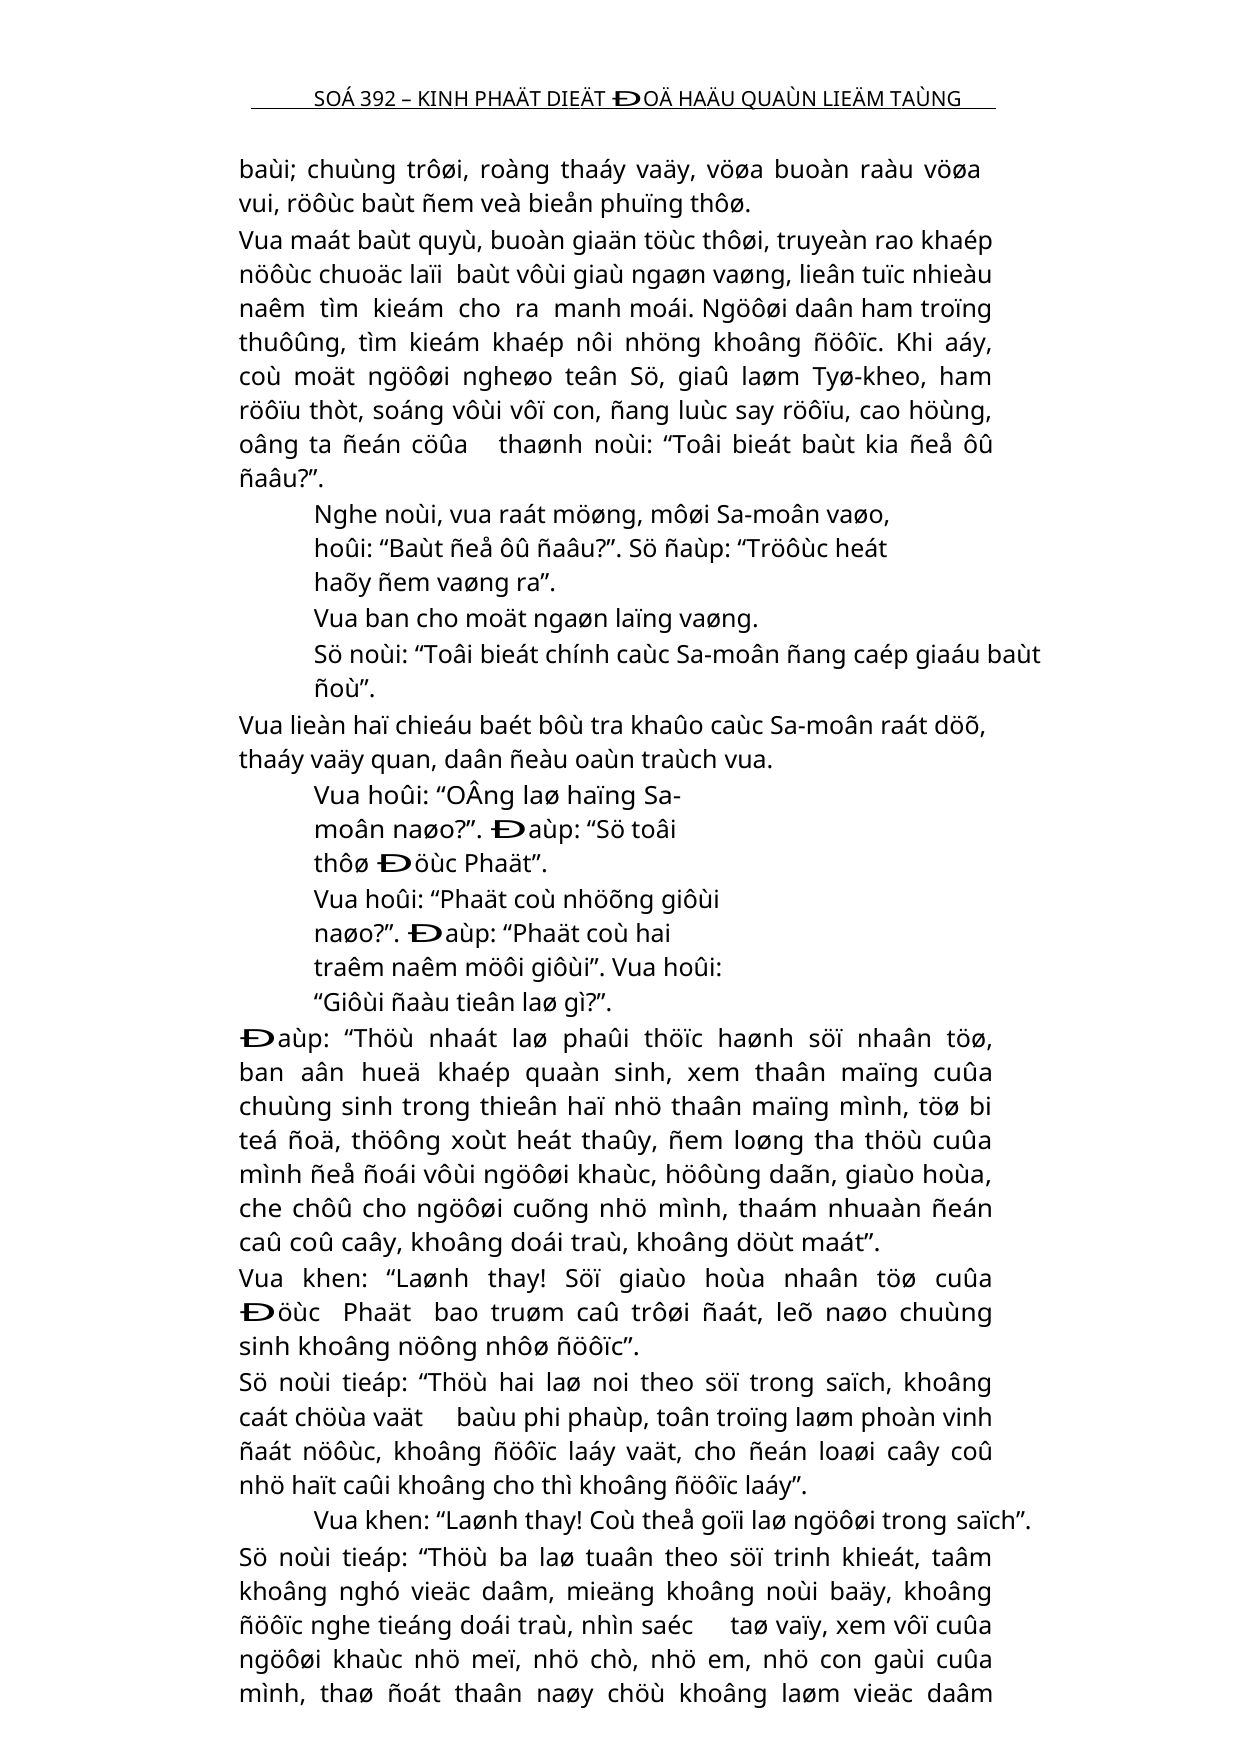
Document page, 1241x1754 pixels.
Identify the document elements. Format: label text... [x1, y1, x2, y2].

text Vua ban cho moät ngaøn laïng vaøng. [314, 600, 1065, 634]
text baùi; chuùng trôøi, roàng thaáy vaäy, vöøa buoàn raàu vöøa vui, röôùc baùt ñem veà bieån phuïng thôø. [239, 152, 982, 220]
text Vua lieàn haï chieáu baét bôù tra khaûo caùc Sa-moân raát döõ, thaáy vaäy quan, daân ñeàu oaùn traùch vua. [239, 708, 991, 776]
text Vua hoûi: “OÂng laø haïng Sa-moân naøo?”. Ðaùp: “Sö toâi thôø Ðöùc Phaät”. [314, 778, 715, 880]
text Vua khen: “Laønh thay! Söï giaùo hoùa nhaân töø cuûa Ðöùc Phaät bao truøm caû trôøi ñaát, leõ naøo chuùng sinh khoâng nöông nhôø ñöôïc”. [239, 1261, 993, 1363]
text Sö noùi: “Toâi bieát chính caùc Sa-moân ñang caép giaáu baùt ñoù”. [314, 636, 1065, 704]
text Vua khen: “Laønh thay! Coù theå goïi laø ngöôøi trong saïch”. [314, 1502, 1065, 1536]
text Nghe noùi, vua raát möøng, môøi Sa-moân vaøo, hoûi: “Baùt ñeå ôû ñaâu?”. Sö ñaùp: “Tröôùc heát haõy ñem vaøng ra”. [314, 497, 921, 599]
text Sö noùi tieáp: “Thöù hai laø noi theo söï trong saïch, khoâng caát chöùa vaät baùu phi phaùp, toân troïng laøm phoàn vinh ñaát nöôùc, khoâng ñöôïc laáy vaät, cho ñeán loaøi caây coû nhö haït caûi khoâng cho thì khoâng ñöôïc laáy”. [239, 1365, 993, 1501]
text Ðaùp: “Thöù nhaát laø phaûi thöïc haønh söï nhaân töø, ban aân hueä khaép quaàn sinh, xem thaân maïng cuûa chuùng sinh trong thieân haï nhö thaân maïng mình, töø bi teá ñoä, thöông xoùt heát thaûy, ñem loøng tha thöù cuûa mình ñeå ñoái vôùi ngöôøi khaùc, höôùng daãn, giaùo hoùa, che chôû cho ngöôøi cuõng nhö mình, thaám nhuaàn ñeán caû coû caây, khoâng doái traù, khoâng döùt maát”. [239, 1020, 993, 1259]
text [239, 1539, 993, 1710]
text Vua hoûi: “Phaät coù nhöõng giôùi naøo?”. Ðaùp: “Phaät coù hai traêm naêm möôi giôùi”. Vua hoûi: “Giôùi ñaàu tieân laø gì?”. [314, 882, 733, 1018]
text SOÁ 392 – KINH PHAÄT DIEÄT ÐOÄ HAÄU QUAÙN LIEÄM TAÙNG [251, 84, 1065, 112]
text Vua maát baùt quyù, buoàn giaän töùc thôøi, truyeàn rao khaép nöôùc chuoäc laïi baùt vôùi giaù ngaøn vaøng, lieân tuïc nhieàu naêm tìm kieám cho ra manh moái. Ngöôøi daân ham troïng thuôûng, tìm kieám khaép nôi nhöng khoâng ñöôïc. Khi aáy, coù moät ngöôøi ngheøo teân Sö, giaû laøm Tyø-kheo, ham röôïu thòt, soáng vôùi vôï con, ñang luùc say röôïu, cao höùng, oâng ta ñeán cöûa thaønh noùi: “Toâi bieát baùt kia ñeå ôû ñaâu?”. [239, 222, 993, 495]
